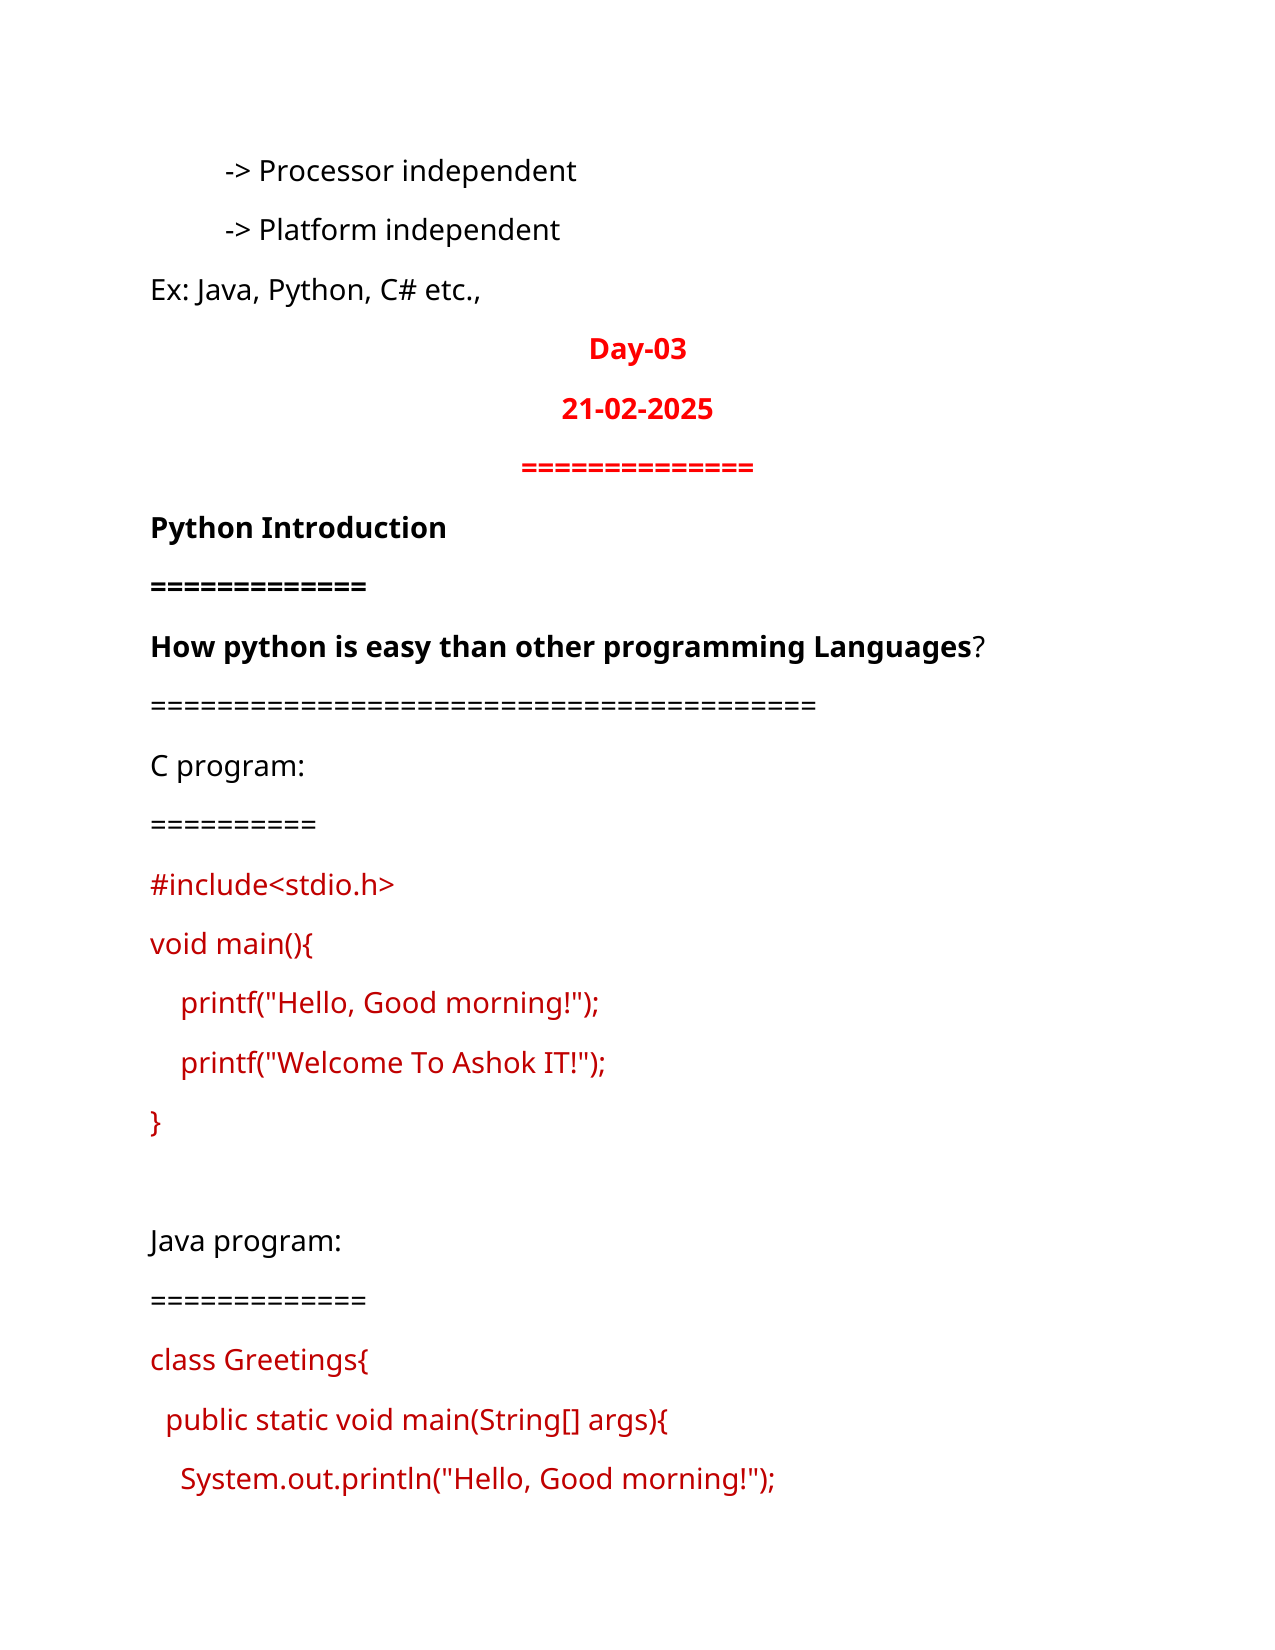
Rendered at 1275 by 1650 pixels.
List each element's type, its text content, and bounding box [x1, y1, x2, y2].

text class Greetings{ [150, 1339, 1125, 1379]
text Day-03 [150, 328, 1125, 368]
text How python is easy than other programming Languages? [150, 626, 1125, 666]
text } [150, 1102, 1125, 1141]
text ============= [150, 566, 1125, 606]
text ========== [150, 804, 1125, 844]
text -> Platform independent [150, 209, 1125, 249]
text void main(){ [150, 923, 1125, 963]
text ============= [150, 1280, 1125, 1320]
text printf("Hello, Good morning!"); [150, 983, 1125, 1022]
text Ex: Java, Python, C# etc., [150, 269, 1125, 309]
text Python Introduction [150, 507, 1125, 547]
text Java program: [150, 1221, 1125, 1260]
text C program: [150, 745, 1125, 784]
text ======================================== [150, 685, 1125, 725]
text printf("Welcome To Ashok IT!"); [150, 1042, 1125, 1082]
text ============== [150, 447, 1125, 487]
text #include<stdio.h> [150, 864, 1125, 903]
text System.out.println("Hello, Good morning!"); [150, 1458, 1125, 1498]
text -> Processor independent [150, 150, 1125, 190]
text public static void main(String[] args){ [150, 1399, 1125, 1439]
text 21-02-2025 [150, 388, 1125, 428]
